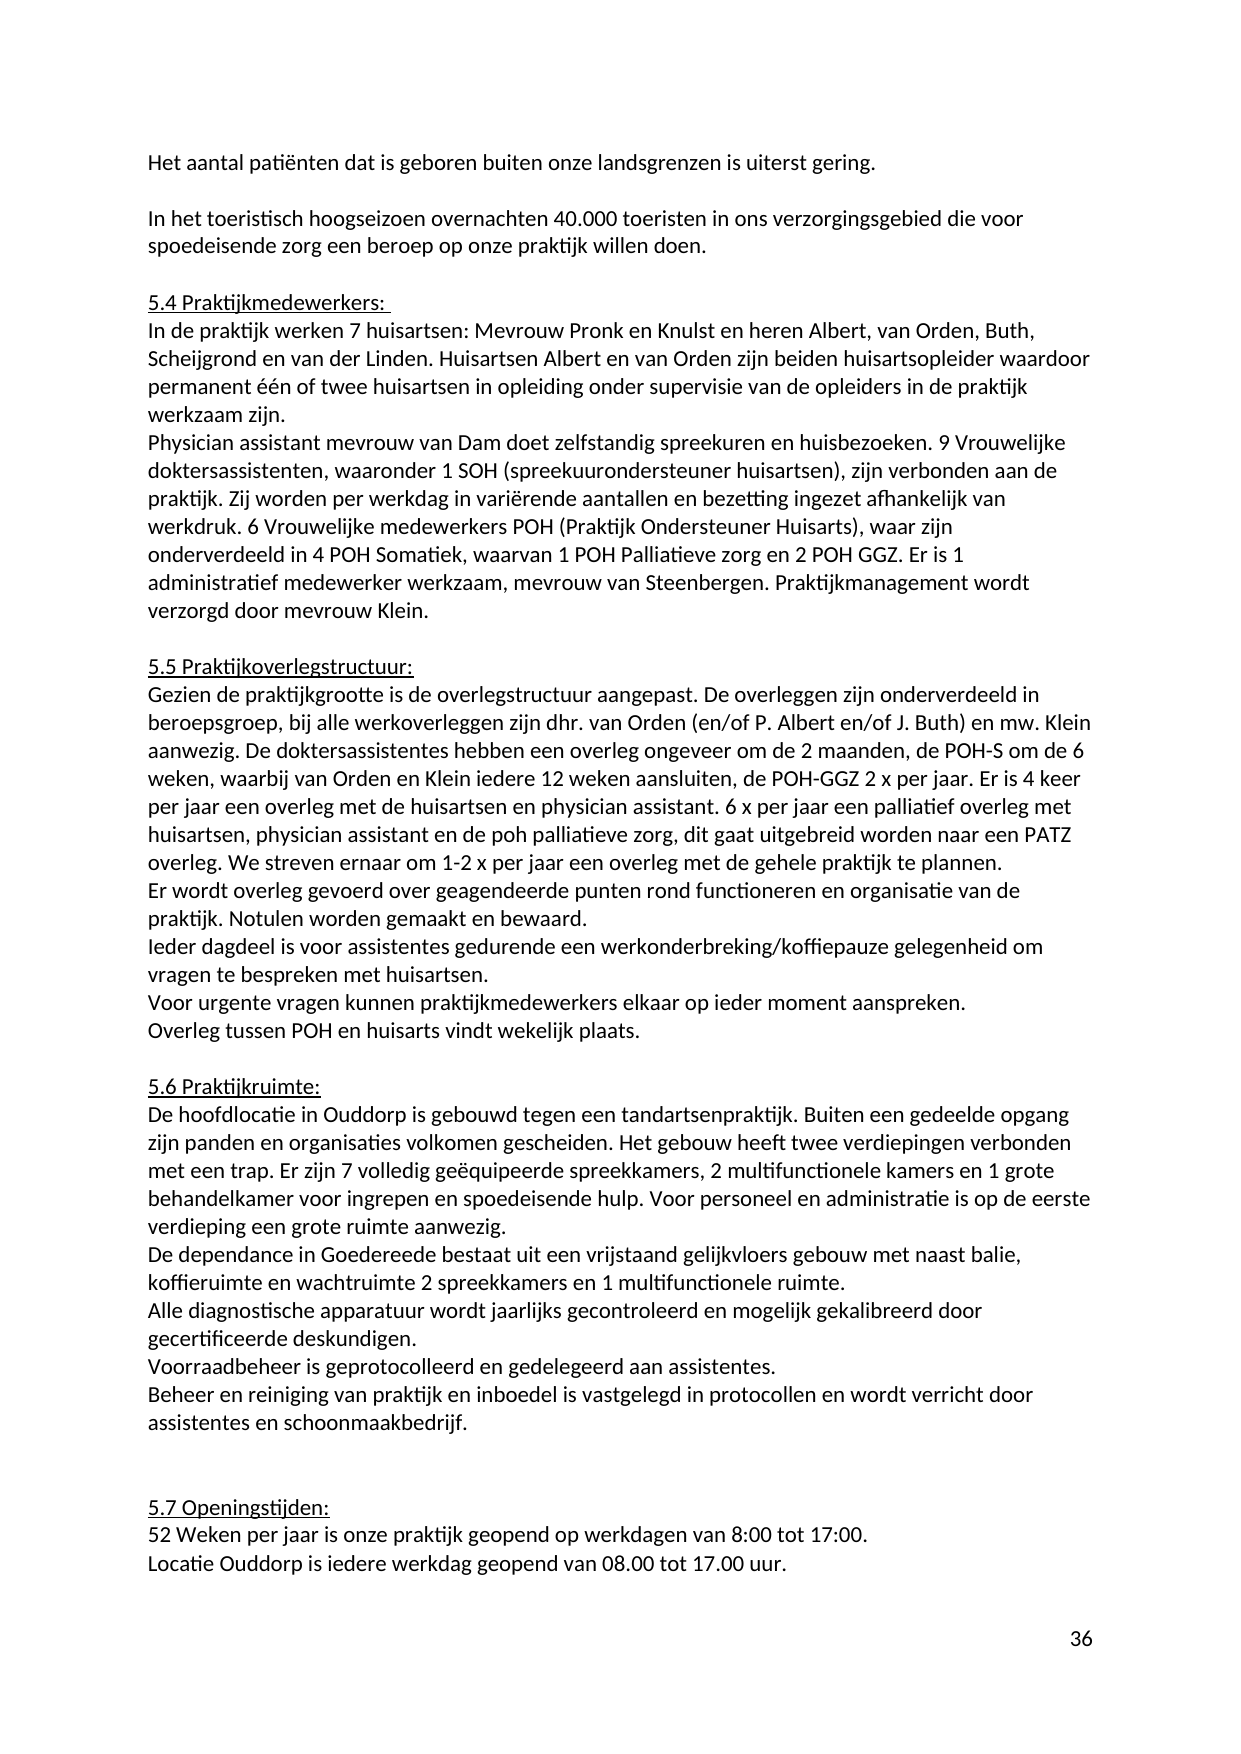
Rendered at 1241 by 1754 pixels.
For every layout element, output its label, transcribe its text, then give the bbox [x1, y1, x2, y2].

text 5.5 Praktijkoverlegstructuur: [148, 652, 1093, 680]
text Voorraadbeheer is geprotocolleerd en gedelegeerd aan assistentes. [148, 1352, 1093, 1381]
text 52 Weken per jaar is onze praktijk geopend op werkdagen van 8:00 tot 17:00. [148, 1521, 1093, 1549]
text In het toeristisch hoogseizoen overnachten 40.000 toeristen in ons verzorgingsgebied die voor spoedeisende zorg een beroep op onze praktijk willen doen. [148, 204, 1093, 260]
text Beheer en reiniging van praktijk en inboedel is vastgelegd in protocollen en wordt verricht door assistentes en schoonmaakbedrijf. [148, 1381, 1093, 1437]
text De dependance in Goedereede bestaat uit een vrijstaand gelijkvloers gebouw met naast balie, koffieruimte en wachtruimte 2 spreekkamers en 1 multifunctionele ruimte. [148, 1240, 1093, 1296]
text 5.7 Openingstijden: [148, 1493, 1093, 1521]
text 5.4 Praktijkmedewerkers: [148, 288, 1093, 316]
text Ieder dagdeel is voor assistentes gedurende een werkonderbreking/koffiepauze gelegenheid om vragen te bespreken met huisartsen. [148, 932, 1093, 988]
text Het aantal patiënten dat is geboren buiten onze landsgrenzen is uiterst gering. [148, 148, 1093, 176]
text Alle diagnostische apparatuur wordt jaarlijks gecontroleerd en mogelijk gekalibreerd door gecertificeerde deskundigen. [148, 1296, 1093, 1352]
text Er wordt overleg gevoerd over geagendeerde punten rond functioneren en organisatie van de praktijk. Notulen worden gemaakt en bewaard. [148, 876, 1093, 932]
text Locatie Ouddorp is iedere werkdag geopend van 08.00 tot 17.00 uur. [148, 1549, 1093, 1577]
text Physician assistant mevrouw van Dam doet zelfstandig spreekuren en huisbezoeken. 9 Vrouwelijke doktersassistenten, waaronder 1 SOH (spreekuurondersteuner huisartsen), zijn verbonden aan de praktijk. Zij worden per werkdag in variërende aantallen en bezetting ingezet afhankelijk van werkdruk. 6 Vrouwelijke medewerkers POH (Praktijk Ondersteuner Huisarts), waar zijn onderverdeeld in 4 POH Somatiek, waarvan 1 POH Palliatieve zorg en 2 POH GGZ. Er is 1 administratief medewerker werkzaam, mevrouw van Steenbergen. Praktijkmanagement wordt verzorgd door mevrouw Klein. [148, 428, 1093, 624]
text Gezien de praktijkgrootte is de overlegstructuur aangepast. De overleggen zijn onderverdeeld in beroepsgroep, bij alle werkoverleggen zijn dhr. van Orden (en/of P. Albert en/of J. Buth) en mw. Klein aanwezig. De doktersassistentes hebben een overleg ongeveer om de 2 maanden, de POH-S om de 6 weken, waarbij van Orden en Klein iedere 12 weken aansluiten, de POH-GGZ 2 x per jaar. Er is 4 keer per jaar een overleg met de huisartsen en physician assistant. 6 x per jaar een palliatief overleg met huisartsen, physician assistant en de poh palliatieve zorg, dit gaat uitgebreid worden naar een PATZ overleg. We streven ernaar om 1-2 x per jaar een overleg met de gehele praktijk te plannen. [148, 680, 1093, 876]
text Overleg tussen POH en huisarts vindt wekelijk plaats. [148, 1016, 1093, 1044]
text De hoofdlocatie in Ouddorp is gebouwd tegen een tandartsenpraktijk. Buiten een gedeelde opgang zijn panden en organisaties volkomen gescheiden. Het gebouw heeft twee verdiepingen verbonden met een trap. Er zijn 7 volledig geëquipeerde spreekkamers, 2 multifunctionele kamers en 1 grote behandelkamer voor ingrepen en spoedeisende hulp. Voor personeel en administratie is op de eerste verdieping een grote ruimte aanwezig. [148, 1100, 1093, 1240]
text In de praktijk werken 7 huisartsen: Mevrouw Pronk en Knulst en heren Albert, van Orden, Buth, Scheijgrond en van der Linden. Huisartsen Albert en van Orden zijn beiden huisartsopleider waardoor permanent één of twee huisartsen in opleiding onder supervisie van de opleiders in de praktijk werkzaam zijn. [148, 316, 1093, 428]
text Voor urgente vragen kunnen praktijkmedewerkers elkaar op ieder moment aanspreken. [148, 988, 1093, 1016]
text 5.6 Praktijkruimte: [148, 1072, 1093, 1100]
